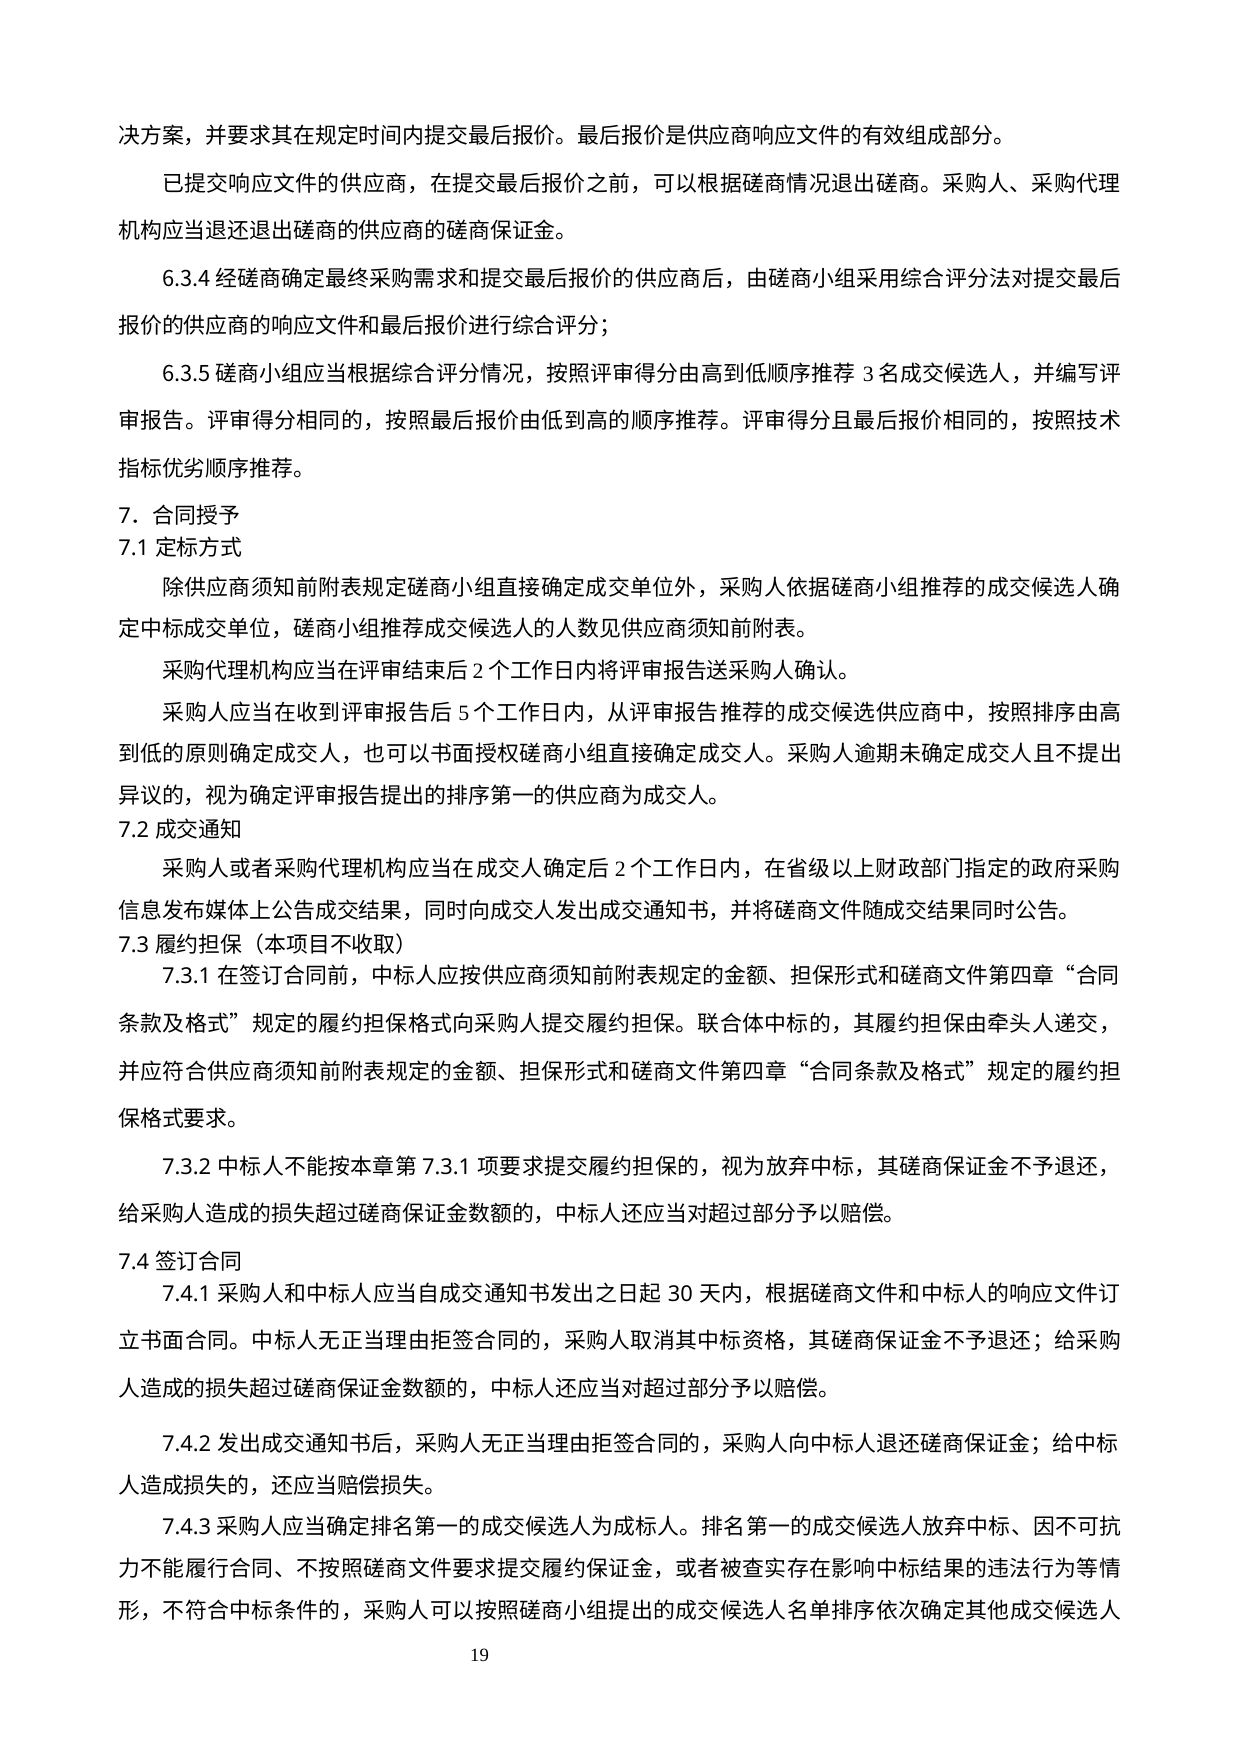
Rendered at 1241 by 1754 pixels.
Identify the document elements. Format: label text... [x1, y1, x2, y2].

text 7．合同授予 [118, 498, 1122, 530]
text 7.3 履约担保（本项目不收取） [118, 927, 1122, 958]
text 7.3.1 在签订合同前，中标人应按供应商须知前附表规定的金额、担保形式和磋商文件第四章“合同条款及格式”规定的履约担保格式向采购人提交履约担保。联合体中标的，其履约担保由牵头人递交，并应符合供应商须知前附表规定的金额、担保形式和磋商文件第四章“合同条款及格式”规定的履约担保格式要求。 [118, 958, 1122, 1133]
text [118, 1501, 1122, 1626]
text 采购人或者采购代理机构应当在成交人确定后2个工作日内，在省级以上财政部门指定的政府采购信息发布媒体上公告成交结果，同时向成交人发出成交通知书，并将磋商文件随成交结果同时公告。 [118, 843, 1122, 927]
text 7.3.2 中标人不能按本章第7.3.1 项要求提交履约担保的，视为放弃中标，其磋商保证金不予退还，给采购人造成的损失超过磋商保证金数额的，中标人还应当对超过部分予以赔偿。 [118, 1149, 1122, 1228]
text 7.4 签订合同 [118, 1244, 1122, 1276]
text 已提交响应文件的供应商，在提交最后报价之前，可以根据磋商情况退出磋商。采购人、采购代理机构应当退还退出磋商的供应商的磋商保证金。 [118, 166, 1122, 245]
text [118, 118, 1122, 150]
text 7.4.1 采购人和中标人应当自成交通知书发出之日起30 天内，根据磋商文件和中标人的响应文件订立书面合同。中标人无正当理由拒签合同的，采购人取消其中标资格，其磋商保证金不予退还；给采购人造成的损失超过磋商保证金数额的，中标人还应当对超过部分予以赔偿。 [118, 1276, 1122, 1402]
text 采购人应当在收到评审报告后5个工作日内，从评审报告推荐的成交候选供应商中，按照排序由高到低的原则确定成交人，也可以书面授权磋商小组直接确定成交人。采购人逾期未确定成交人且不提出异议的，视为确定评审报告提出的排序第一的供应商为成交人。 [118, 687, 1122, 812]
text 6.3.5磋商小组应当根据综合评分情况，按照评审得分由高到低顺序推荐3名成交候选人，并编写评审报告。评审得分相同的，按照最后报价由低到高的顺序推荐。评审得分且最后报价相同的，按照技术指标优劣顺序推荐。 [118, 356, 1122, 482]
text 7.2 成交通知 [118, 812, 1122, 843]
text 7.4.2 发出成交通知书后，采购人无正当理由拒签合同的，采购人向中标人退还磋商保证金；给中标人造成损失的，还应当赔偿损失。 [118, 1418, 1122, 1501]
text 采购代理机构应当在评审结束后2个工作日内将评审报告送采购人确认。 [118, 645, 1122, 687]
text 6.3.4经磋商确定最终采购需求和提交最后报价的供应商后，由磋商小组采用综合评分法对提交最后报价的供应商的响应文件和最后报价进行综合评分； [118, 261, 1122, 340]
text 7.1 定标方式 [118, 530, 1122, 562]
text 除供应商须知前附表规定磋商小组直接确定成交单位外，采购人依据磋商小组推荐的成交候选人确定中标成交单位，磋商小组推荐成交候选人的人数见供应商须知前附表。 [118, 562, 1122, 645]
